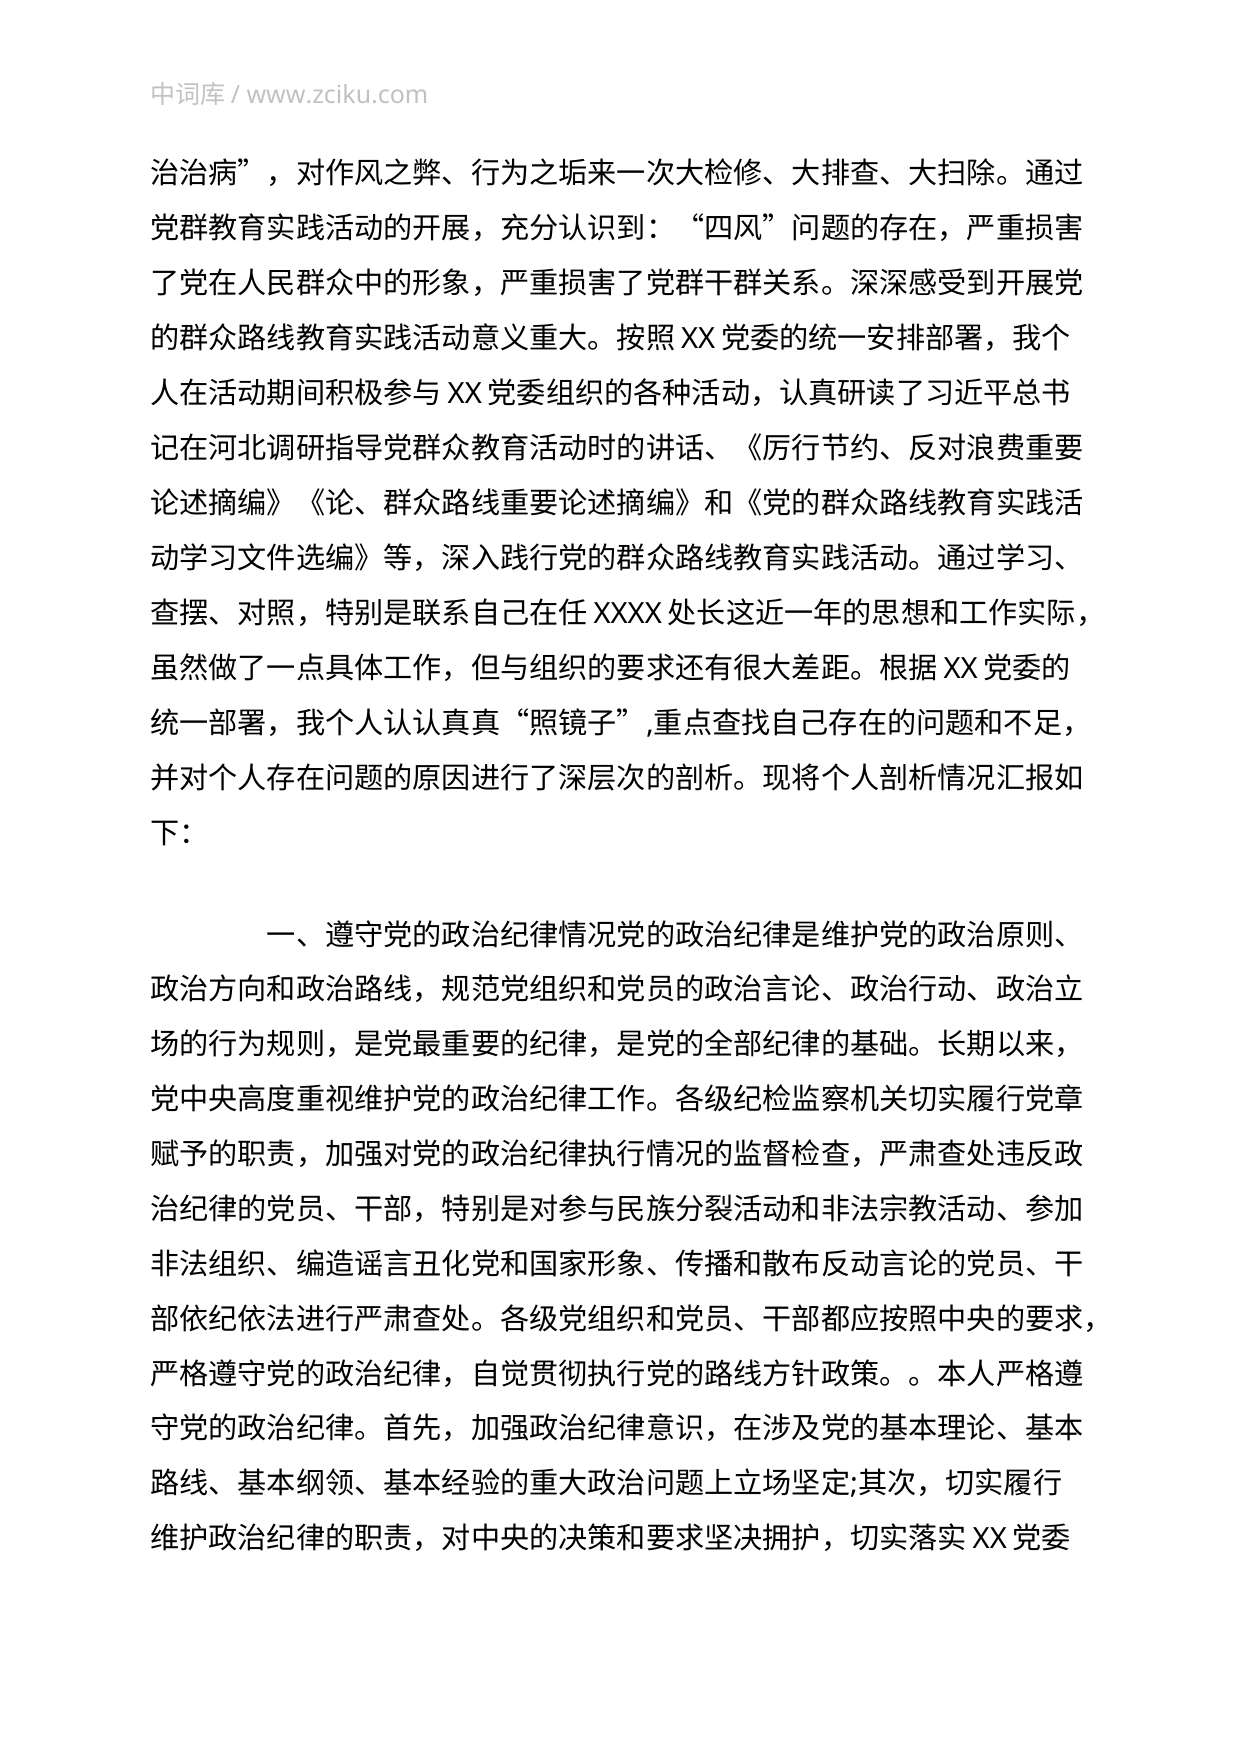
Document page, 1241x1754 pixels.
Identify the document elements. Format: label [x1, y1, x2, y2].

text [150, 150, 1090, 852]
text [150, 911, 1090, 1557]
